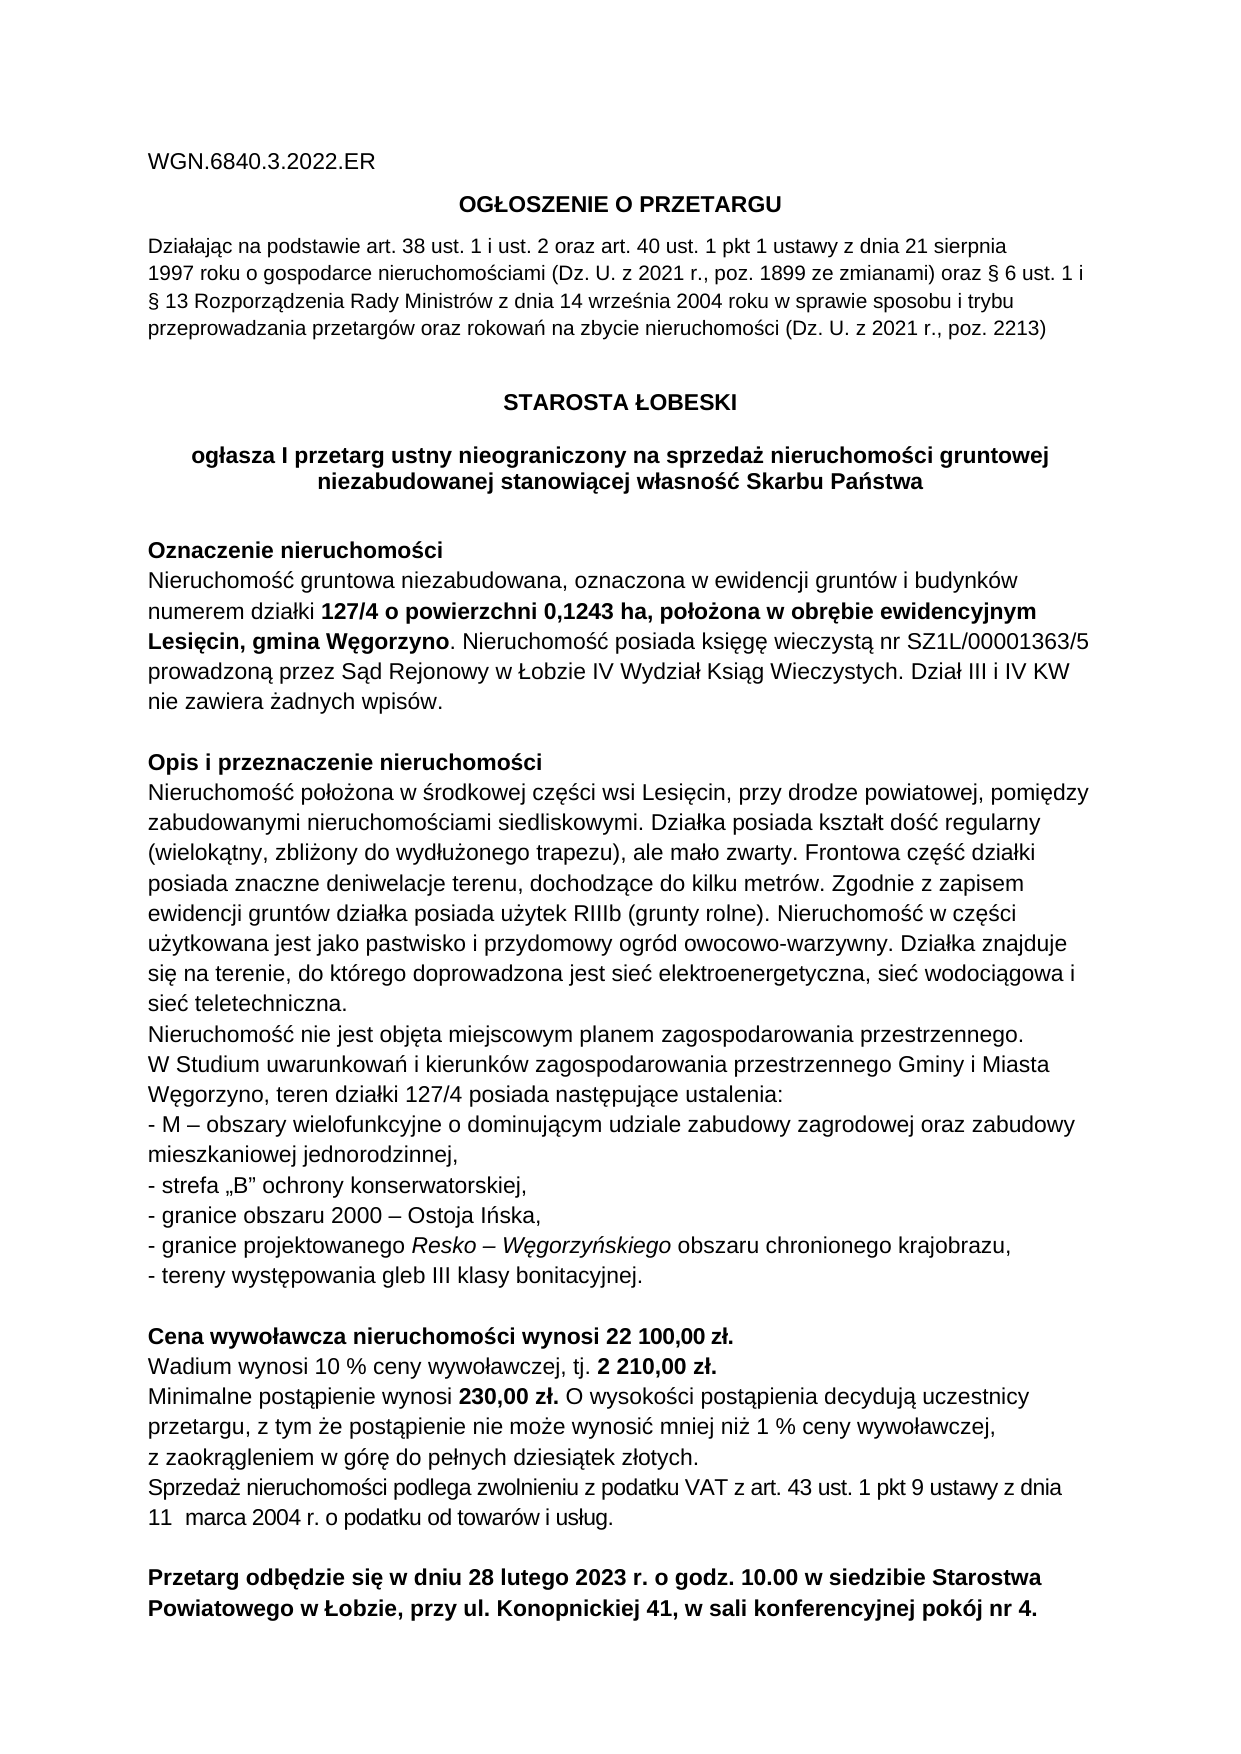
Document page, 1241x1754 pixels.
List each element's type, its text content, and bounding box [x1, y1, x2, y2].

text Działając na podstawie art. 38 ust. 1 i ust. 2 oraz art. 40 ust. 1 pkt 1 ustawy z dnia 21 sierpnia 1997 roku o gospodarce nieruchomościami (Dz. U. z 2021 r., poz. 1899 ze zmianami) oraz § 6 ust. 1 i § 13 Rozporządzenia Rady Ministrów z dnia 14 września 2004 roku w sprawie sposobu i trybu przeprowadzania przetargów oraz rokowań na zbycie nieruchomości (Dz. U. z 2021 r., poz. 2213) [148, 234, 1093, 372]
text STAROSTA ŁOBESKI ogłasza I przetarg ustny nieograniczony na sprzedaż nieruchomości gruntowej niezabudowanej stanowiącej własność Skarbu Państwa [148, 389, 1093, 494]
text WGN.6840.3.2022.ER [148, 118, 1093, 175]
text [148, 507, 1093, 1681]
text OGŁOSZENIE O PRZETARGU [148, 191, 1093, 217]
